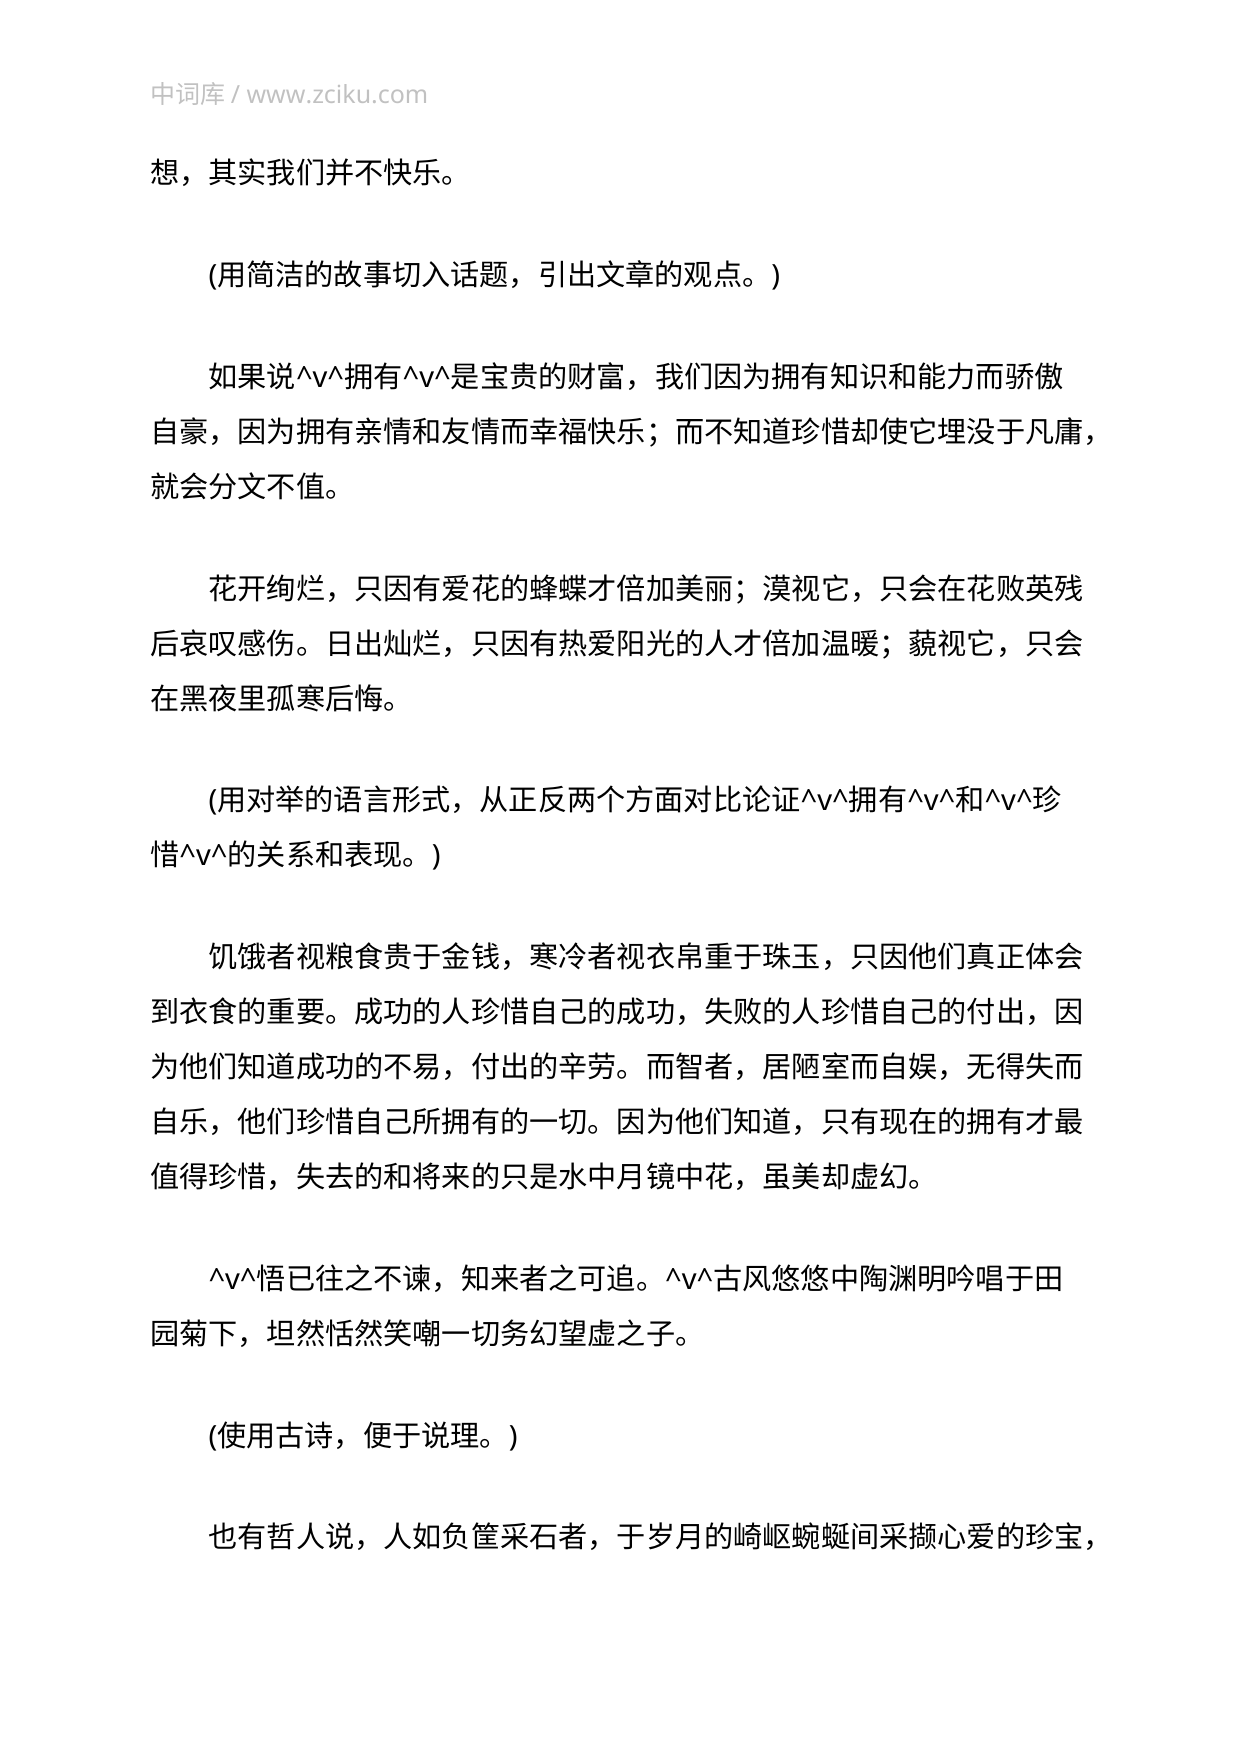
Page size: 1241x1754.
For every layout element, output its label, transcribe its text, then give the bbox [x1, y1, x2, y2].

text 饥饿者视粮食贵于金钱，寒冷者视衣帛重于珠玉，只因他们真正体会到衣食的重要。成功的人珍惜自己的成功，失败的人珍惜自己的付出，因为他们知道成功的不易，付出的辛劳。而智者，居陋室而自娱，无得失而自乐，他们珍惜自己所拥有的一切。因为他们知道，只有现在的拥有才最值得珍惜，失去的和将来的只是水中月镜中花，虽美却虚幻。 [150, 934, 1090, 1196]
text ^v^悟已往之不谏，知来者之可追。^v^古风悠悠中陶渊明吟唱于田园菊下，坦然恬然笑嘲一切务幻望虚之子。 [150, 1255, 1090, 1353]
text (用对举的语言形式，从正反两个方面对比论证^v^拥有^v^和^v^珍惜^v^的关系和表现。) [150, 777, 1090, 874]
text (使用古诗，便于说理。) [150, 1412, 1090, 1454]
text 如果说^v^拥有^v^是宝贵的财富，我们因为拥有知识和能力而骄傲自豪，因为拥有亲情和友情而幸福快乐；而不知道珍惜却使它埋没于凡庸，就会分文不值。 [150, 354, 1090, 506]
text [150, 1514, 1090, 1556]
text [150, 150, 1090, 192]
text (用简洁的故事切入话题，引出文章的观点。) [150, 252, 1090, 294]
text 花开绚烂，只因有爱花的蜂蝶才倍加美丽；漠视它，只会在花败英残后哀叹感伤。日出灿烂，只因有热爱阳光的人才倍加温暖；藐视它，只会在黑夜里孤寒后悔。 [150, 565, 1090, 717]
